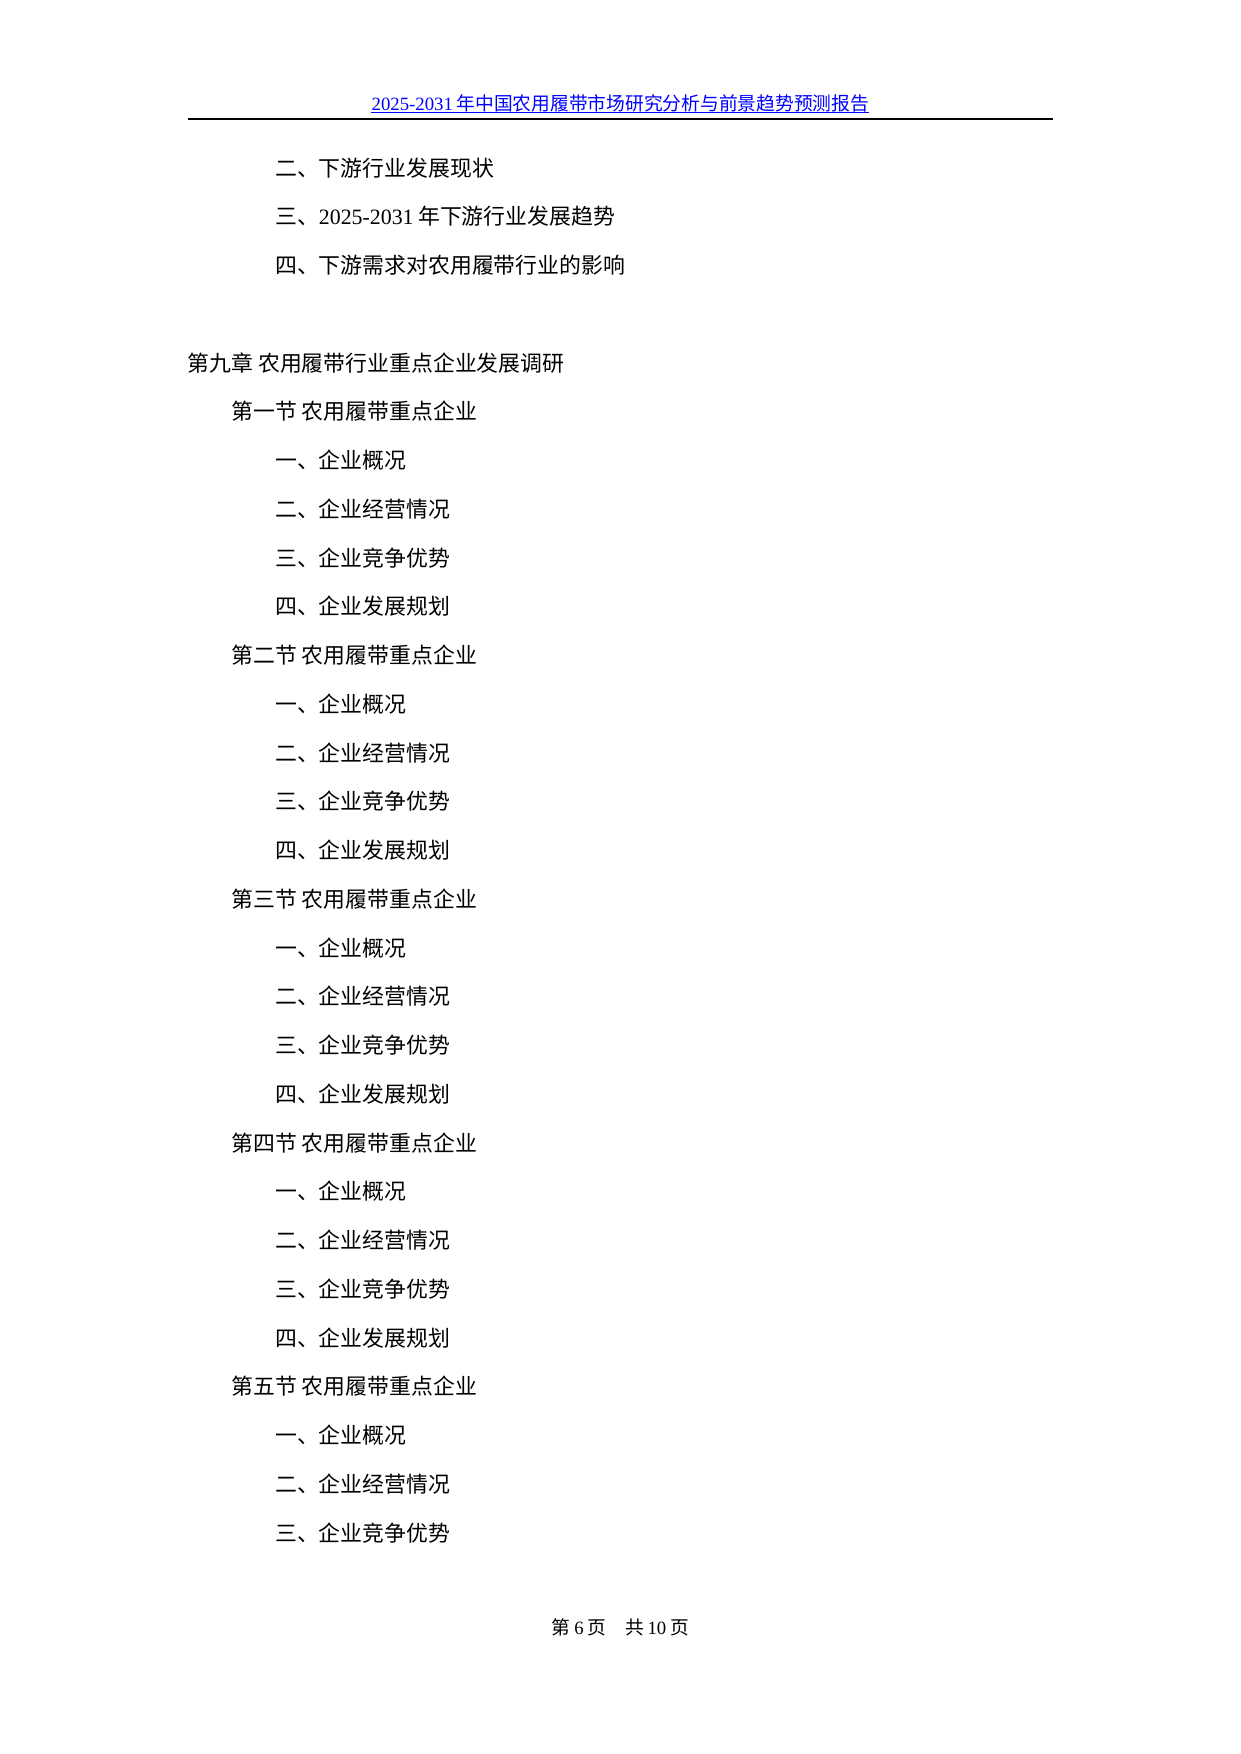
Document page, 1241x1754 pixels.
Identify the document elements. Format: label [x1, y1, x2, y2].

text [187, 150, 1053, 1548]
